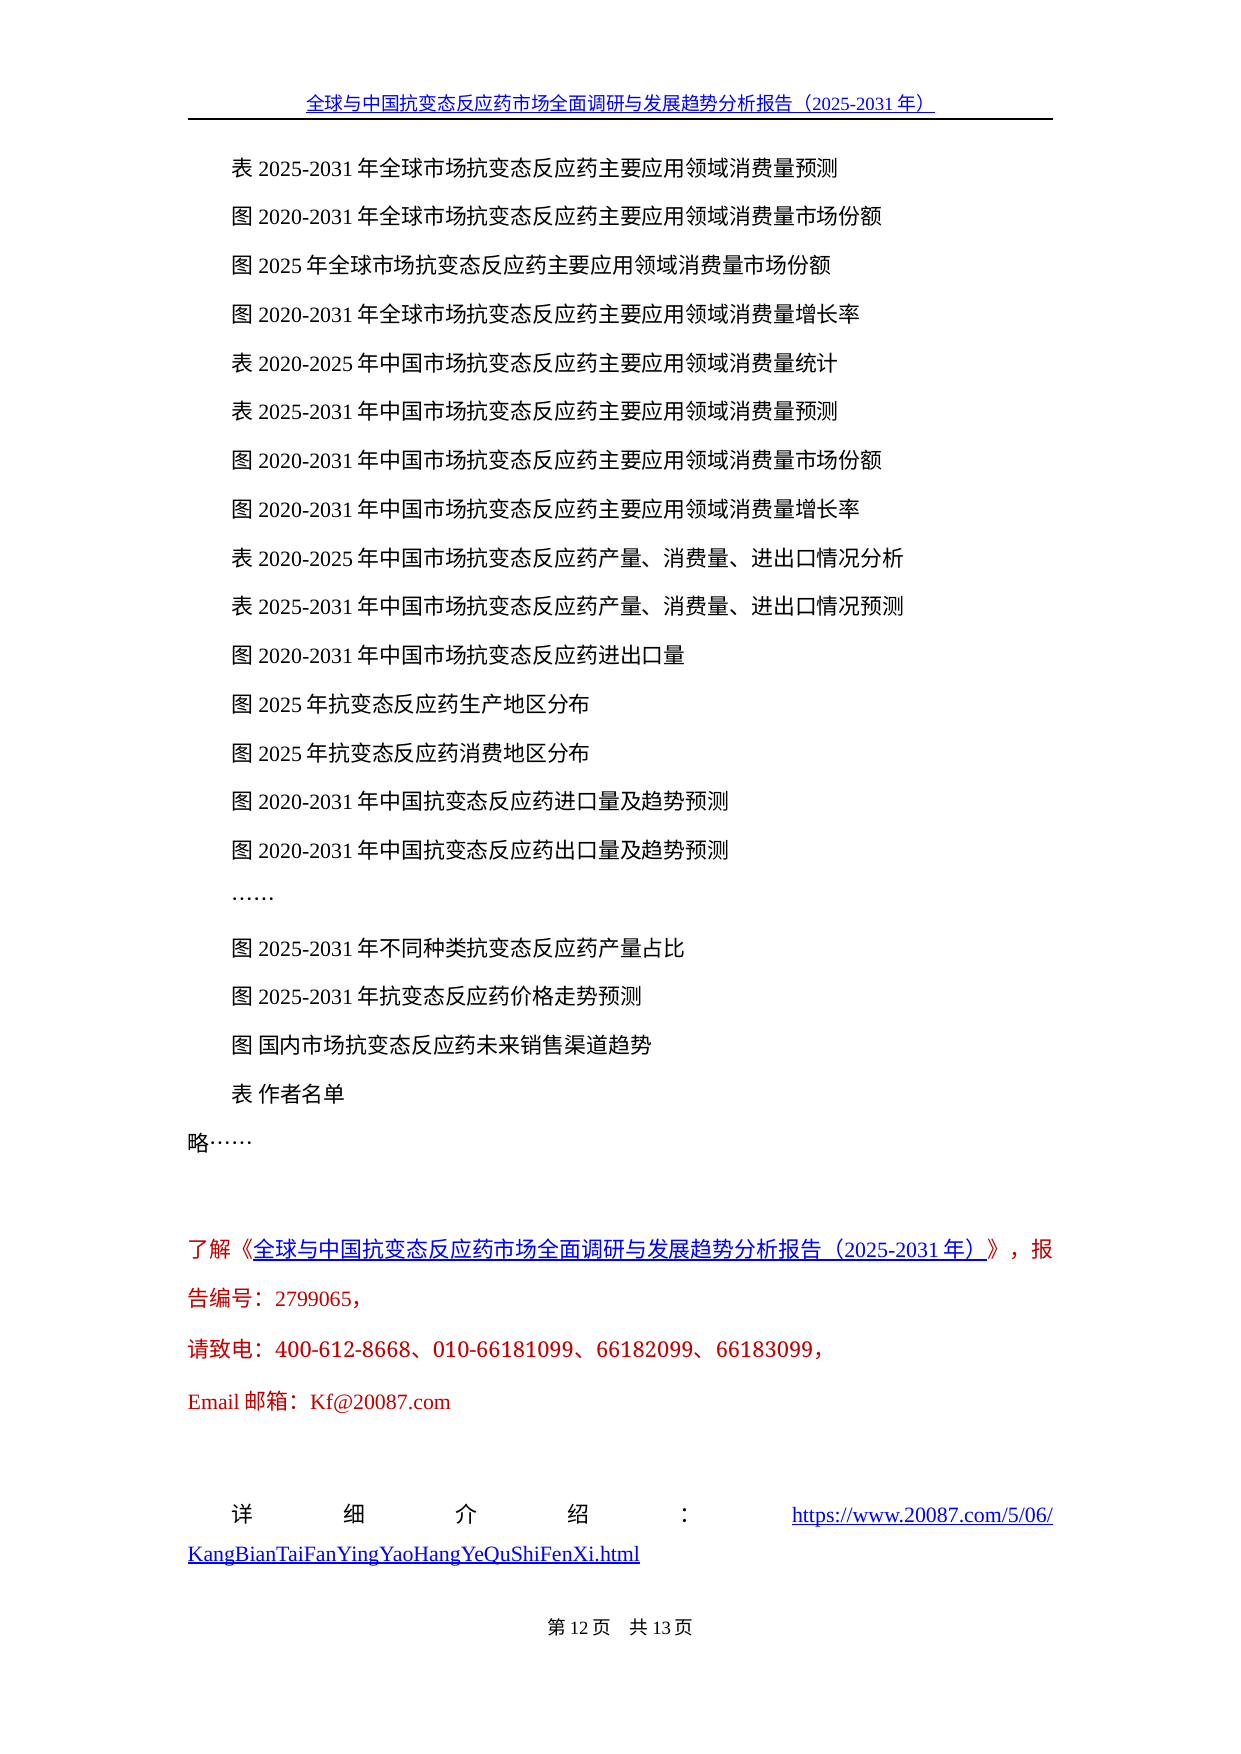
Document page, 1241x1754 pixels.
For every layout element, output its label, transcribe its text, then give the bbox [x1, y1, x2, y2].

text 了解《全球与中国抗变态反应药市场全面调研与发展趋势分析报告（2025-2031年）》，报告编号：2799065， [187, 1232, 1053, 1313]
text 详细介绍：https://www.20087.com/5/06/KangBianTaiFanYingYaoHangYeQuShiFenXi.html [187, 1496, 1053, 1569]
text Email邮箱：Kf@20087.com [187, 1383, 1053, 1416]
text 请致电：400-612-8668、010-66181099、66182099、66183099， [187, 1332, 1053, 1364]
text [187, 150, 1053, 1158]
